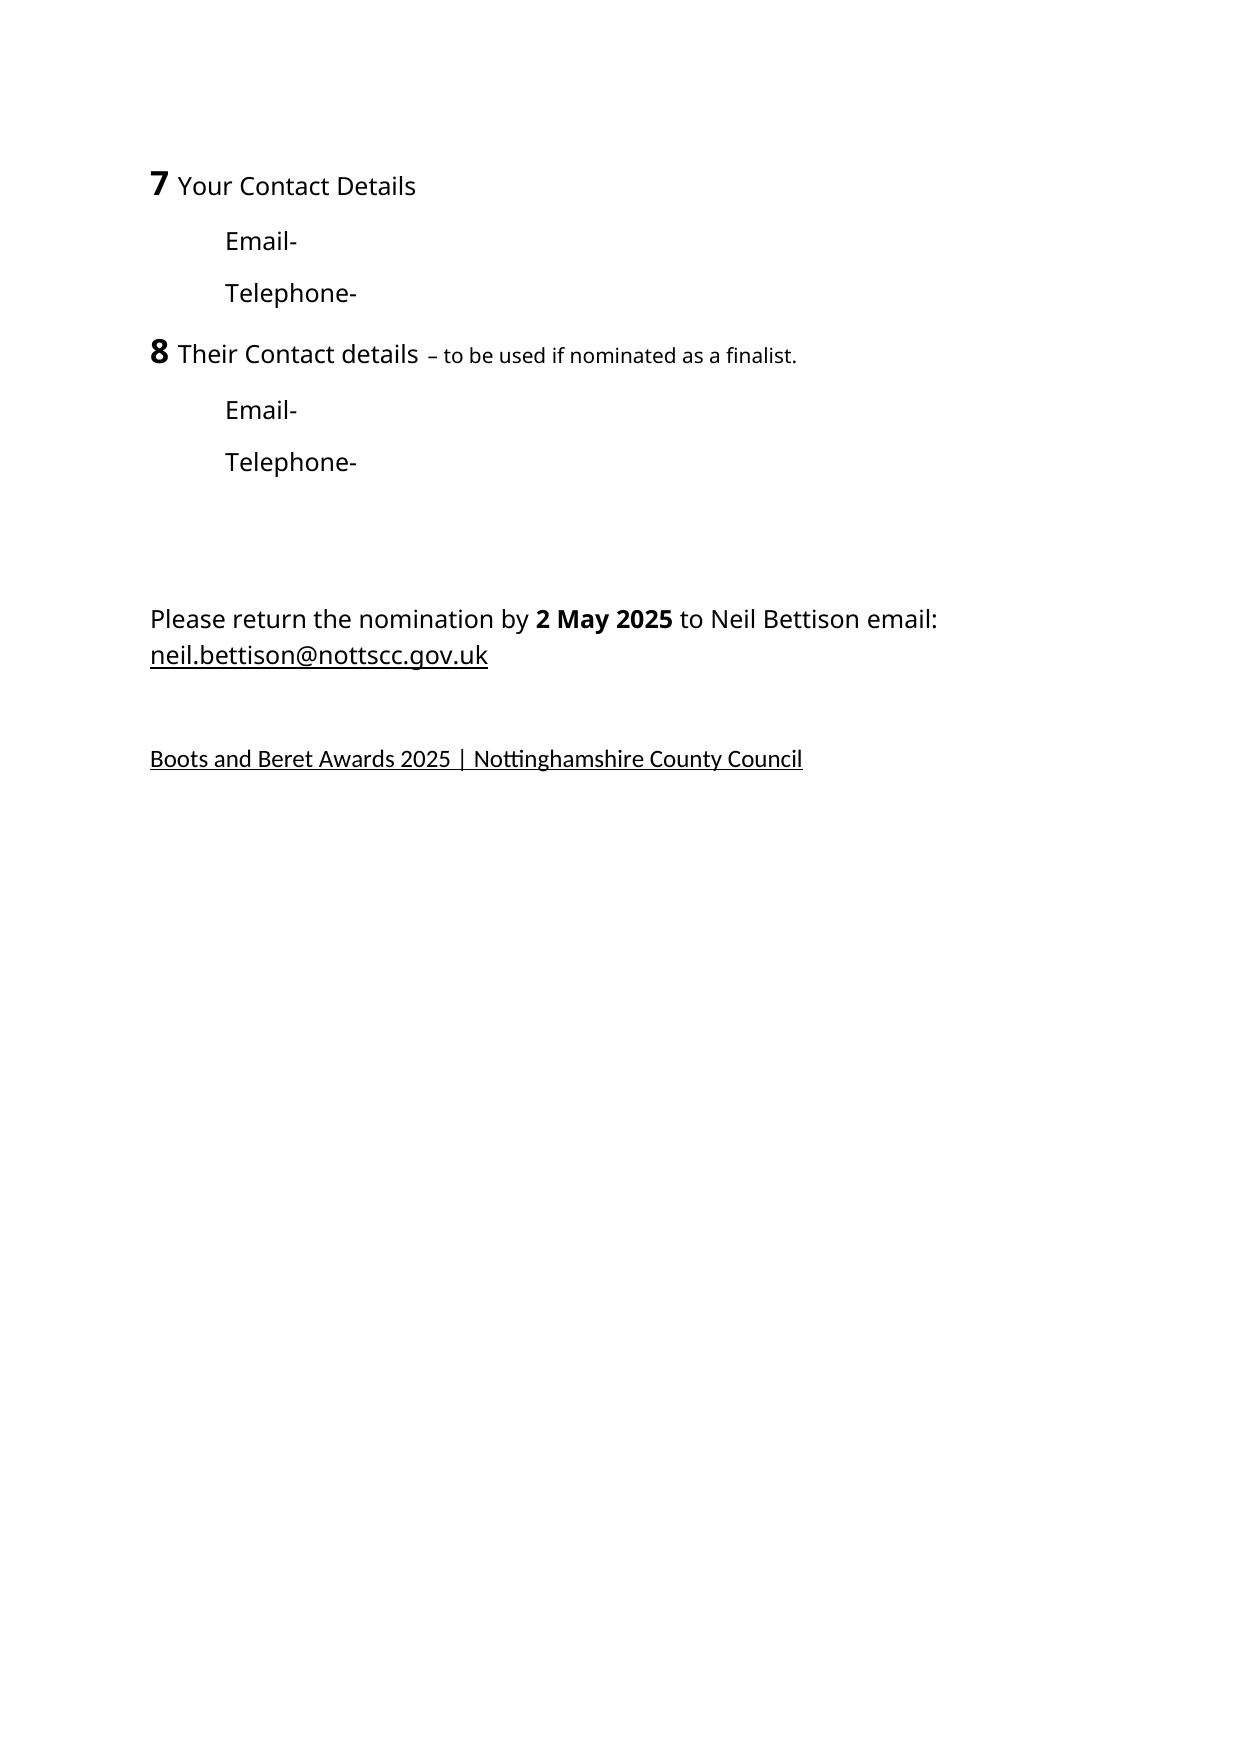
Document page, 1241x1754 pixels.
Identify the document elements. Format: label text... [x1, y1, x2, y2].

text Telephone- [150, 276, 1090, 310]
text Boots and Beret Awards 2025 | Nottinghamshire County Council [150, 743, 1090, 773]
text 8 Their Contact details – to be used if nominated as a finalist. [150, 328, 1090, 374]
text Telephone- [150, 445, 1090, 479]
text 7 Your Contact Details [150, 159, 1090, 205]
text Please return the nomination by 2 May 2025 to Neil Bettison email: neil.bettison@nottscc.gov.uk [150, 602, 1090, 672]
text Email- [150, 223, 1090, 258]
text Email- [150, 393, 1090, 427]
